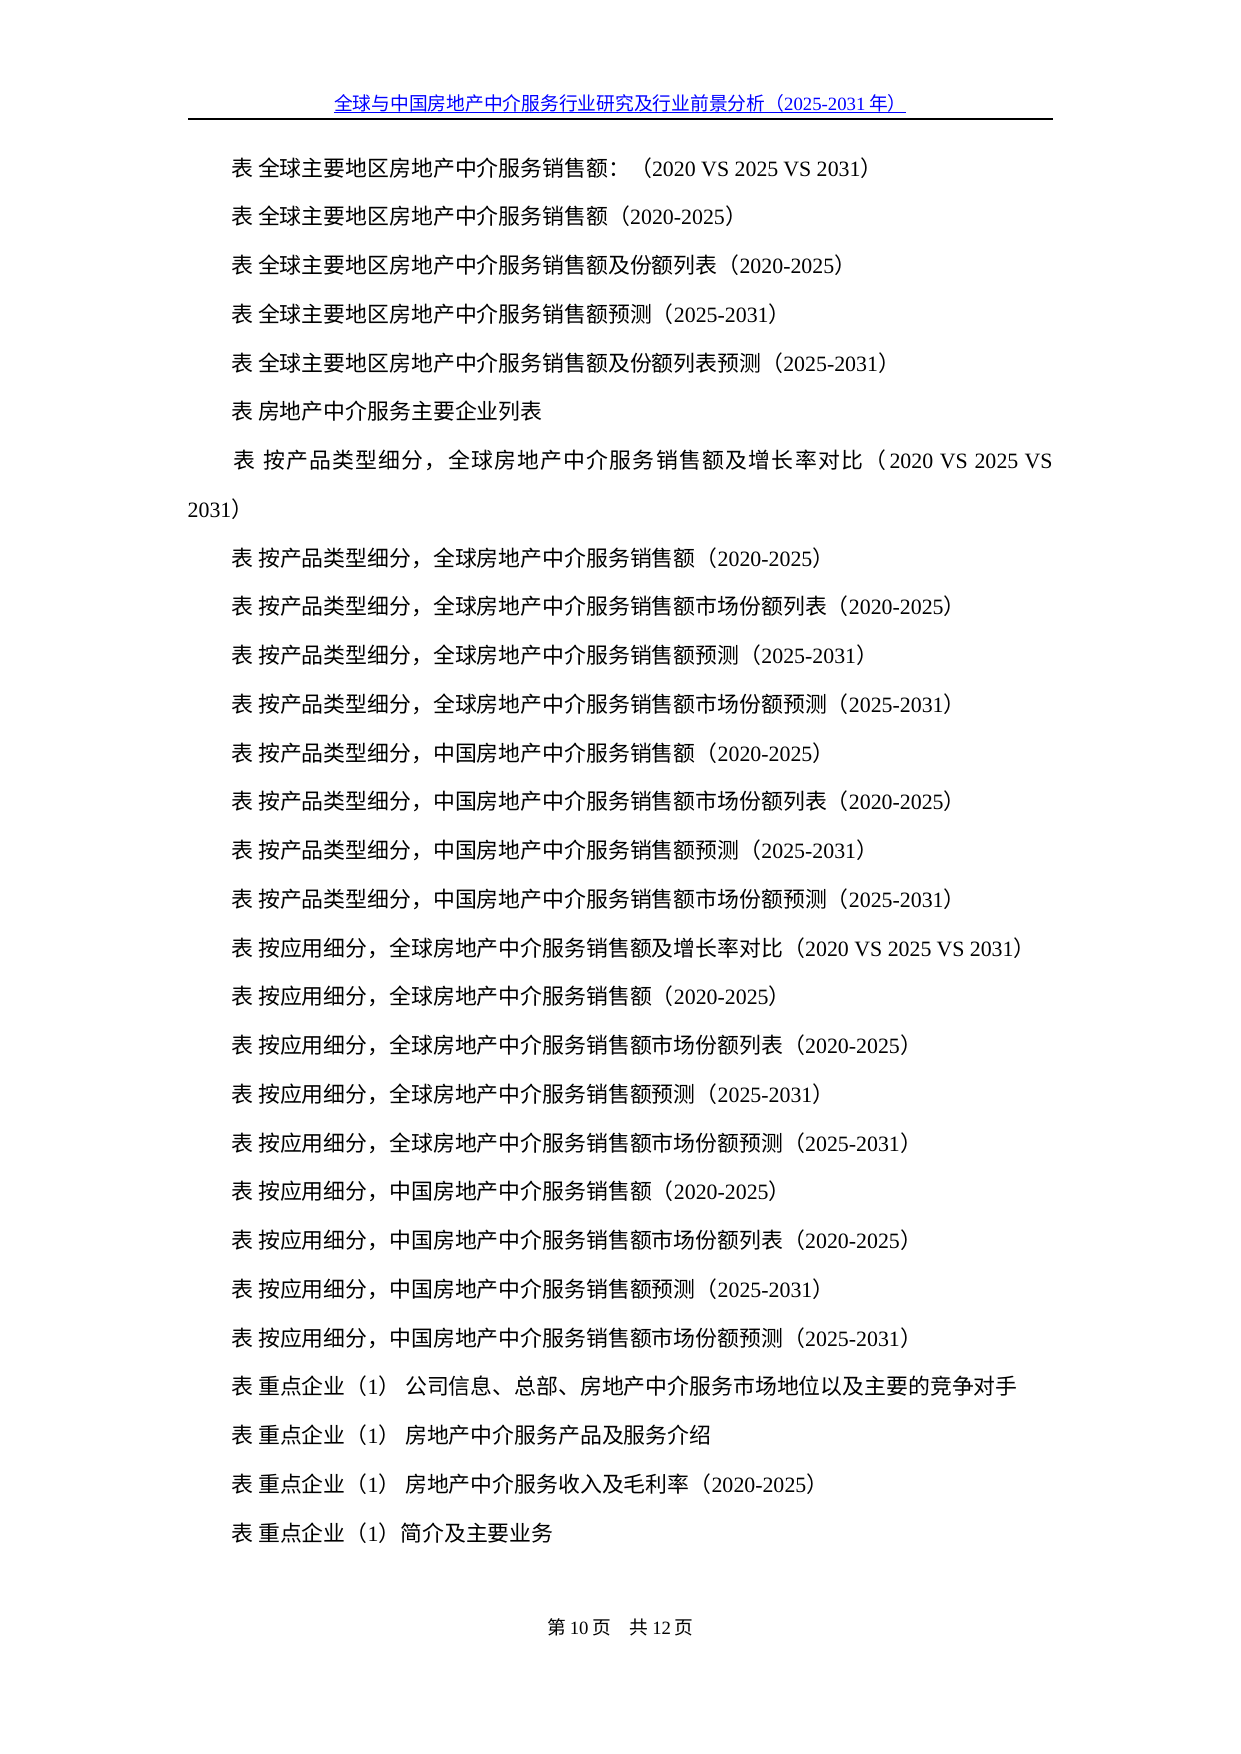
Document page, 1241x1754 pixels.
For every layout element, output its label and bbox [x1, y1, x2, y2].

text [187, 150, 1053, 1548]
